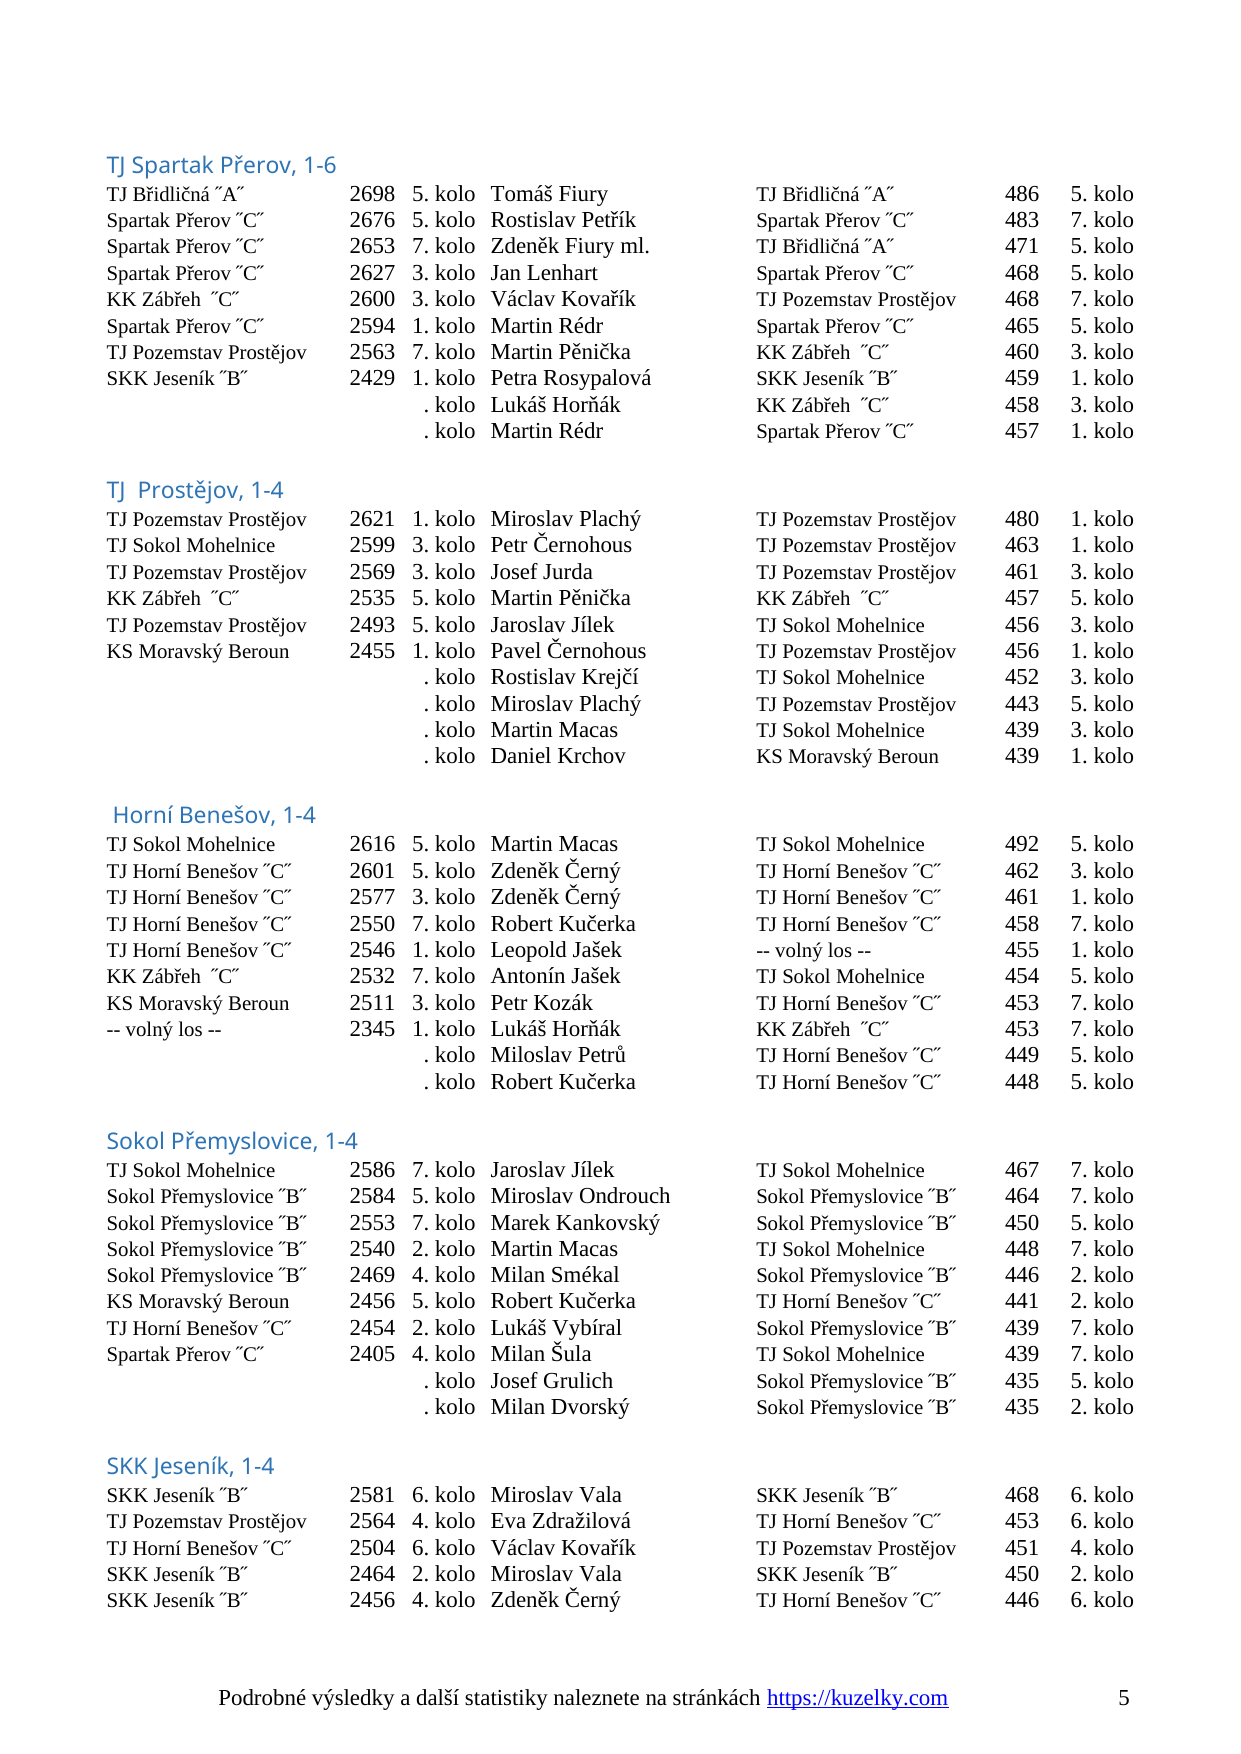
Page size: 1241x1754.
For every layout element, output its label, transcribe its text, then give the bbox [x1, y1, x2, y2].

text TJ Sokol Mohelnice 2599 3. kolo Petr Černohous TJ Pozemstav Prostějov 463 1. kolo [106, 532, 1134, 558]
text TJ Pozemstav Prostějov 2569 3. kolo Josef Jurda TJ Pozemstav Prostějov 461 3. kolo [106, 558, 1134, 584]
text SKK Jeseník ˝B˝ 2429 1. kolo Petra Rosypalová SKK Jeseník ˝B˝ 459 1. kolo [106, 364, 1134, 391]
text Sokol Přemyslovice ˝B˝ 2553 7. kolo Marek Kankovský Sokol Přemyslovice ˝B˝ 450 5. kolo [106, 1208, 1134, 1235]
text SKK Jeseník ˝B˝ 2464 2. kolo Miroslav Vala SKK Jeseník ˝B˝ 450 2. kolo [106, 1560, 1134, 1587]
text TJ Pozemstav Prostějov 2493 5. kolo Jaroslav Jílek TJ Sokol Mohelnice 456 3. kolo [106, 611, 1134, 637]
text Sokol Přemyslovice ˝B˝ 2584 5. kolo Miroslav Ondrouch Sokol Přemyslovice ˝B˝ 464 7. kolo [106, 1182, 1134, 1208]
text TJ Břidličná ˝A˝ 2698 5. kolo Tomáš Fiury TJ Břidličná ˝A˝ 486 5. kolo [106, 180, 1134, 206]
text TJ Horní Benešov ˝C˝ 2454 2. kolo Lukáš Vybíral Sokol Přemyslovice ˝B˝ 439 7. kolo [106, 1314, 1134, 1340]
text KK Zábřeh ˝C˝ 2535 5. kolo Martin Pěnička KK Zábřeh ˝C˝ 457 5. kolo [106, 584, 1134, 611]
text Spartak Přerov ˝C˝ 2653 7. kolo Zdeněk Fiury ml. TJ Břidličná ˝A˝ 471 5. kolo [106, 233, 1134, 259]
text TJ Sokol Mohelnice 2586 7. kolo Jaroslav Jílek TJ Sokol Mohelnice 467 7. kolo [106, 1156, 1134, 1182]
text . kolo Martin Macas TJ Sokol Mohelnice 439 3. kolo [106, 716, 1134, 742]
text SKK Jeseník ˝B˝ 2581 6. kolo Miroslav Vala SKK Jeseník ˝B˝ 468 6. kolo [106, 1481, 1134, 1507]
text Sokol Přemyslovice ˝B˝ 2540 2. kolo Martin Macas TJ Sokol Mohelnice 448 7. kolo [106, 1235, 1134, 1261]
text Spartak Přerov ˝C˝ 2405 4. kolo Milan Šula TJ Sokol Mohelnice 439 7. kolo [106, 1340, 1134, 1367]
text . kolo Rostislav Krejčí TJ Sokol Mohelnice 452 3. kolo [106, 663, 1134, 690]
text Spartak Přerov ˝C˝ 2627 3. kolo Jan Lenhart Spartak Přerov ˝C˝ 468 5. kolo [106, 259, 1134, 285]
text Sokol Přemyslovice ˝B˝ 2469 4. kolo Milan Smékal Sokol Přemyslovice ˝B˝ 446 2. kolo [106, 1261, 1134, 1288]
text KK Zábřeh ˝C˝ 2600 3. kolo Václav Kovařík TJ Pozemstav Prostějov 468 7. kolo [106, 285, 1134, 312]
text TJ Horní Benešov ˝C˝ 2601 5. kolo Zdeněk Černý TJ Horní Benešov ˝C˝ 462 3. kolo [106, 857, 1134, 883]
text TJ Horní Benešov ˝C˝ 2550 7. kolo Robert Kučerka TJ Horní Benešov ˝C˝ 458 7. kolo [106, 909, 1134, 936]
text KS Moravský Beroun 2455 1. kolo Pavel Černohous TJ Pozemstav Prostějov 456 1. kolo [106, 637, 1134, 663]
subtitle TJ Prostějov, 1-4 [106, 474, 1134, 505]
text -- volný los -- 2345 1. kolo Lukáš Horňák KK Zábřeh ˝C˝ 453 7. kolo [106, 1015, 1134, 1041]
text TJ Horní Benešov ˝C˝ 2577 3. kolo Zdeněk Černý TJ Horní Benešov ˝C˝ 461 1. kolo [106, 883, 1134, 909]
text Spartak Přerov ˝C˝ 2676 5. kolo Rostislav Petřík Spartak Přerov ˝C˝ 483 7. kolo [106, 206, 1134, 233]
text TJ Pozemstav Prostějov 2621 1. kolo Miroslav Plachý TJ Pozemstav Prostějov 480 1. kolo [106, 505, 1134, 532]
text SKK Jeseník ˝B˝ 2456 4. kolo Zdeněk Černý TJ Horní Benešov ˝C˝ 446 6. kolo [106, 1587, 1134, 1613]
text TJ Horní Benešov ˝C˝ 2504 6. kolo Václav Kovařík TJ Pozemstav Prostějov 451 4. kolo [106, 1534, 1134, 1560]
text TJ Pozemstav Prostějov 2563 7. kolo Martin Pěnička KK Zábřeh ˝C˝ 460 3. kolo [106, 338, 1134, 364]
text . kolo Robert Kučerka TJ Horní Benešov ˝C˝ 448 5. kolo [106, 1068, 1134, 1094]
subtitle TJ Spartak Přerov, 1-6 [106, 149, 1134, 180]
text TJ Pozemstav Prostějov 2564 4. kolo Eva Zdražilová TJ Horní Benešov ˝C˝ 453 6. kolo [106, 1507, 1134, 1534]
text KS Moravský Beroun 2456 5. kolo Robert Kučerka TJ Horní Benešov ˝C˝ 441 2. kolo [106, 1288, 1134, 1314]
text . kolo Milan Dvorský Sokol Přemyslovice ˝B˝ 435 2. kolo [106, 1393, 1134, 1419]
subtitle SKK Jeseník, 1-4 [106, 1450, 1134, 1481]
text TJ Horní Benešov ˝C˝ 2546 1. kolo Leopold Jašek -- volný los -- 455 1. kolo [106, 936, 1134, 962]
text . kolo Martin Rédr Spartak Přerov ˝C˝ 457 1. kolo [106, 417, 1134, 443]
text . kolo Lukáš Horňák KK Zábřeh ˝C˝ 458 3. kolo [106, 391, 1134, 417]
text . kolo Miloslav Petrů TJ Horní Benešov ˝C˝ 449 5. kolo [106, 1041, 1134, 1068]
text . kolo Miroslav Plachý TJ Pozemstav Prostějov 443 5. kolo [106, 690, 1134, 716]
subtitle Sokol Přemyslovice, 1-4 [106, 1124, 1134, 1156]
text . kolo Josef Grulich Sokol Přemyslovice ˝B˝ 435 5. kolo [106, 1367, 1134, 1393]
subtitle Horní Benešov, 1-4 [106, 799, 1134, 831]
text Spartak Přerov ˝C˝ 2594 1. kolo Martin Rédr Spartak Přerov ˝C˝ 465 5. kolo [106, 312, 1134, 338]
text KK Zábřeh ˝C˝ 2532 7. kolo Antonín Jašek TJ Sokol Mohelnice 454 5. kolo [106, 962, 1134, 989]
text KS Moravský Beroun 2511 3. kolo Petr Kozák TJ Horní Benešov ˝C˝ 453 7. kolo [106, 989, 1134, 1015]
text . kolo Daniel Krchov KS Moravský Beroun 439 1. kolo [106, 742, 1134, 769]
text TJ Sokol Mohelnice 2616 5. kolo Martin Macas TJ Sokol Mohelnice 492 5. kolo [106, 831, 1134, 857]
